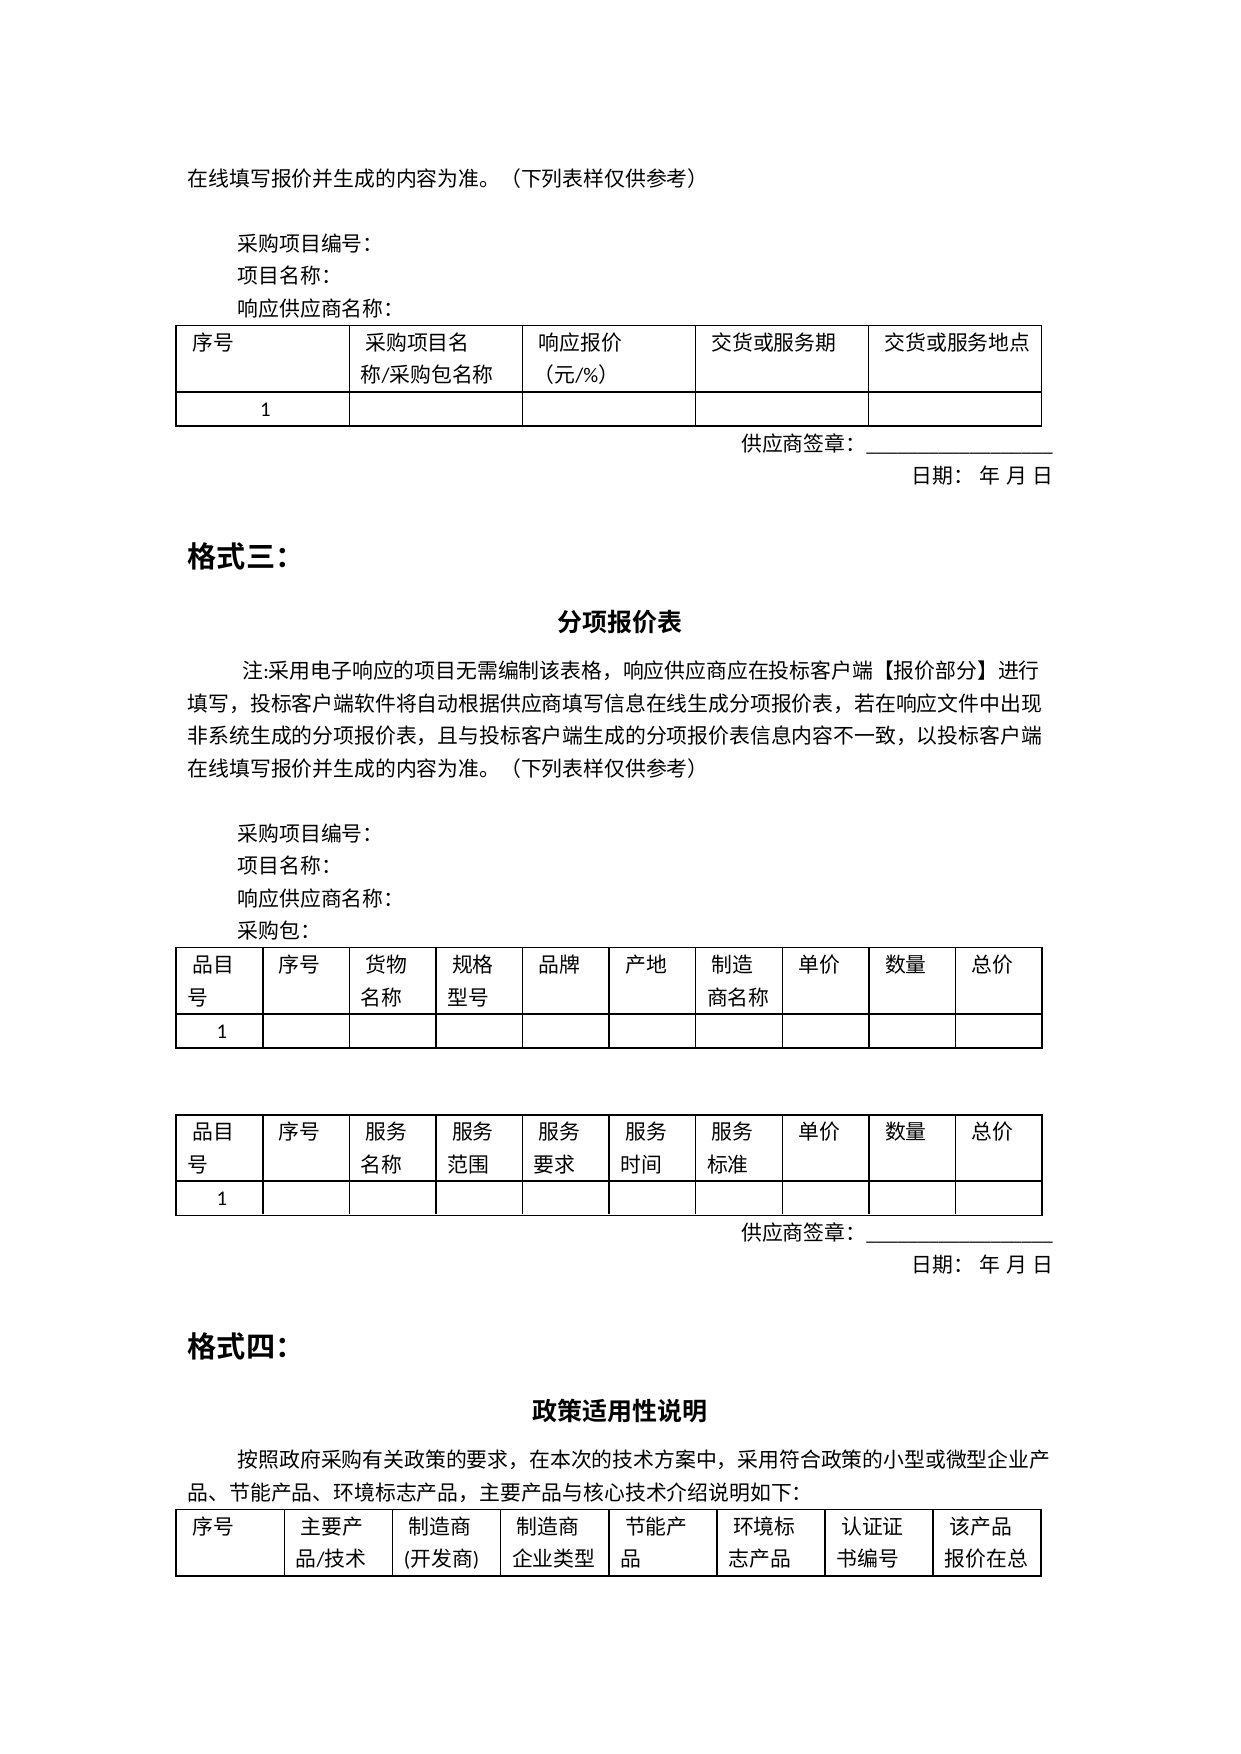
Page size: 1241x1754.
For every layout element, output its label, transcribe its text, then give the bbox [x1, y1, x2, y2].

table_cell [783, 1015, 868, 1047]
table_header 序号 [264, 948, 349, 1013]
table_cell [264, 1182, 349, 1214]
table_header 制造商名称 [696, 948, 782, 1013]
table_header 采购项目名称/采购包名称 [350, 326, 522, 391]
text 项目名称： [187, 849, 1053, 882]
table_header 节能产品 [610, 1510, 716, 1575]
text 采购项目编号： [187, 817, 1053, 849]
text 分项报价表 [187, 589, 1053, 654]
text 项目名称： [187, 259, 1053, 292]
table_cell [610, 1182, 695, 1214]
table_header 货物名称 [350, 948, 435, 1013]
table_header 序号 [177, 1510, 284, 1575]
text 采购项目编号： [187, 227, 1053, 259]
text 供应商签章：__________________ [187, 427, 1053, 459]
table_header 品目号 [177, 1116, 262, 1180]
text 供应商签章：__________________ [187, 1216, 1053, 1248]
table_cell [783, 1182, 868, 1214]
text 日期： 年 月 日 [187, 459, 1053, 492]
text 格式三： [187, 524, 1053, 589]
table_header 规格型号 [437, 948, 522, 1013]
table_cell [264, 1015, 349, 1047]
table_cell 1 [177, 1015, 262, 1047]
table_header 品牌 [523, 948, 608, 1013]
table_header 服务时间 [610, 1116, 695, 1180]
table_cell [523, 1182, 608, 1214]
table_header 响应报价（元/%） [523, 326, 695, 391]
table_header 数量 [870, 1116, 955, 1180]
text 注:采用电子响应的项目无需编制该表格，响应供应商应在投标客户端【报价部分】进行填写，投标客户端软件将自动根据供应商填写信息在线生成分项报价表，若在响应文件中出现非系统生成的分项报价表，且与投标客户端生成的分项报价表信息内容不一致，以投标客户端在线填写报价并生成的内容为准。（下列表样仅供参考） [187, 654, 1053, 817]
table_cell [956, 1182, 1041, 1214]
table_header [285, 1510, 392, 1575]
table_header 制造商企业类型 [501, 1510, 608, 1575]
table_cell [523, 1015, 608, 1047]
table_header 序号 [264, 1116, 349, 1180]
table_cell 1 [177, 393, 349, 425]
table_header 序号 [177, 326, 349, 391]
table_header 服务范围 [437, 1116, 522, 1180]
table_header 数量 [870, 948, 955, 1013]
table_header 制造商(开发商) [393, 1510, 500, 1575]
table_cell [350, 1182, 435, 1214]
table_cell [696, 1015, 782, 1047]
text 政策适用性说明 [187, 1378, 1053, 1443]
table_header 服务名称 [350, 1116, 435, 1180]
table_cell [870, 1015, 955, 1047]
table_header 品目号 [177, 948, 262, 1013]
table_cell [350, 1015, 435, 1047]
table_cell [696, 1182, 782, 1214]
table_header 环境标志产品 [718, 1510, 824, 1575]
table_header 认证证书编号 [826, 1510, 932, 1575]
text 按照政府采购有关政策的要求，在本次的技术方案中，采用符合政策的小型或微型企业产品、节能产品、环境标志产品，主要产品与核心技术介绍说明如下： [187, 1443, 1053, 1508]
table_header 总价 [956, 1116, 1041, 1180]
table_cell [350, 393, 522, 425]
table_cell [956, 1015, 1041, 1047]
table_header 交货或服务期 [696, 326, 868, 391]
table_cell [696, 393, 868, 425]
text 格式四： [187, 1313, 1053, 1378]
table_header 单价 [783, 948, 868, 1013]
table_cell [437, 1015, 522, 1047]
text 采购包： [187, 914, 1053, 947]
table_header 服务标准 [696, 1116, 782, 1180]
text 响应供应商名称： [187, 292, 1053, 324]
table_cell [437, 1182, 522, 1214]
text 日期： 年 月 日 [187, 1248, 1053, 1281]
table_cell 1 [177, 1182, 262, 1214]
table_header 单价 [783, 1116, 868, 1180]
table_cell [610, 1015, 695, 1047]
table_cell [870, 1182, 955, 1214]
text 响应供应商名称： [187, 882, 1053, 914]
table_header 交货或服务地点 [869, 326, 1041, 391]
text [187, 162, 1053, 227]
table_header 产地 [610, 948, 695, 1013]
table_header 服务要求 [523, 1116, 608, 1180]
table_header 该产品报价在总报价中占比（%） [934, 1510, 1040, 1575]
table_cell [869, 393, 1041, 425]
table_cell [523, 393, 695, 425]
table_header 总价 [956, 948, 1041, 1013]
